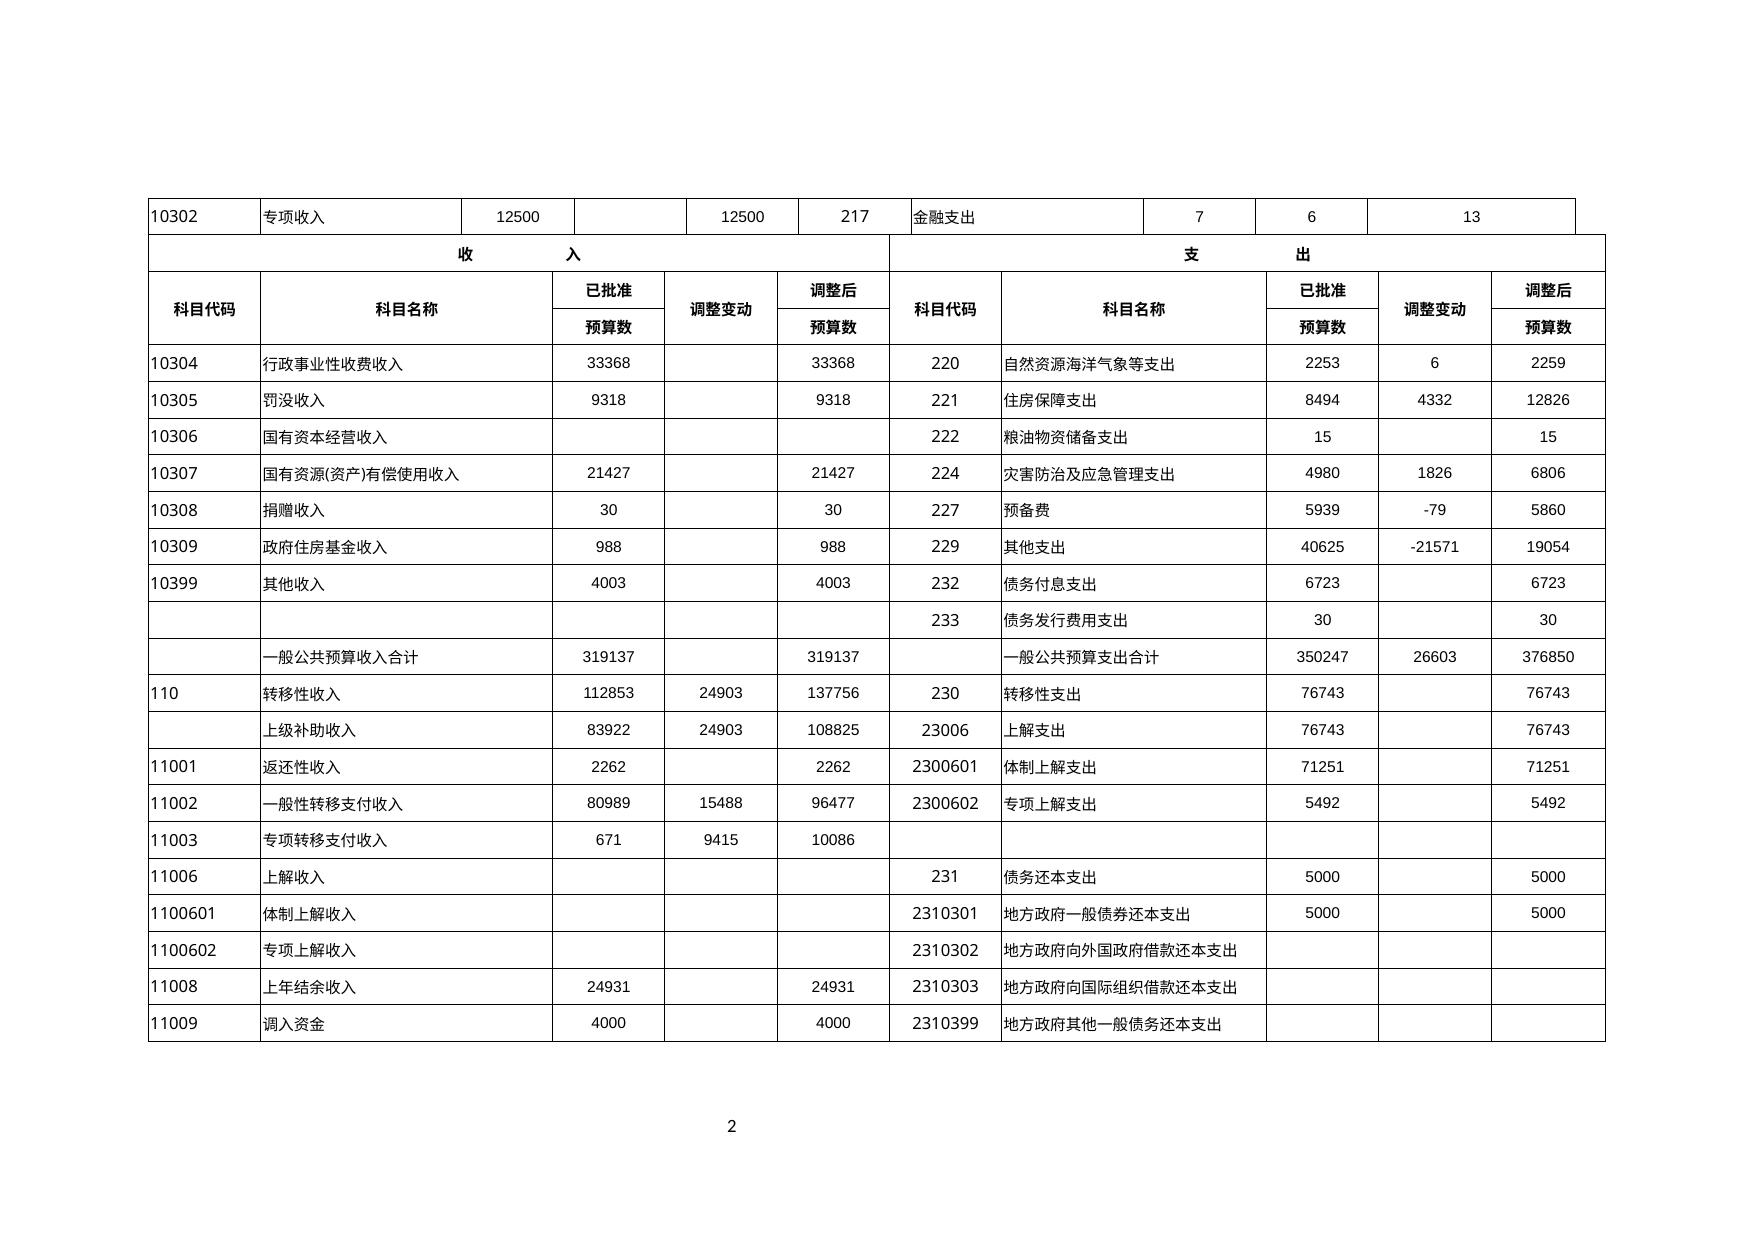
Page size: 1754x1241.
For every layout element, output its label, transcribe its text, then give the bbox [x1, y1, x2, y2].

table_cell 83922 [553, 712, 664, 748]
table_cell [665, 565, 777, 601]
table_cell [575, 199, 686, 234]
table_cell [1492, 1005, 1605, 1041]
table_cell 金融支出 [912, 199, 1143, 234]
table_cell 体制上解收入 [261, 895, 552, 931]
table_cell 11001 [149, 749, 260, 784]
table_cell 24931 [553, 969, 664, 1004]
table_cell [1379, 675, 1491, 711]
table_cell 71251 [1267, 749, 1378, 784]
table_cell 2262 [778, 749, 889, 784]
table_cell 其他收入 [261, 565, 552, 601]
table_cell 988 [778, 529, 889, 564]
table_cell [665, 859, 777, 894]
table_cell 6806 [1492, 455, 1605, 491]
table_cell 捐赠收入 [261, 492, 552, 528]
table_cell 110 [149, 675, 260, 711]
table_cell 217 [799, 199, 911, 234]
table_cell [1379, 749, 1491, 784]
table_cell 24931 [778, 969, 889, 1004]
table_cell -79 [1379, 492, 1491, 528]
table_cell 8494 [1267, 382, 1378, 418]
table_cell 7 [1144, 199, 1255, 234]
table_cell 9318 [553, 382, 664, 418]
table_cell 350247 [1267, 639, 1378, 674]
table_cell 专项转移支付收入 [261, 822, 552, 858]
table_cell 319137 [553, 639, 664, 674]
table_cell 2300602 [890, 785, 1001, 821]
table_cell [778, 859, 889, 894]
table_cell 科目名称 [1002, 272, 1266, 344]
table_cell [665, 455, 777, 491]
table_cell [665, 895, 777, 931]
table_cell 76743 [1267, 675, 1378, 711]
table_cell 108825 [778, 712, 889, 748]
table_cell [665, 382, 777, 418]
table_cell 已批准 [1267, 272, 1378, 308]
table_cell [261, 602, 552, 638]
table_cell 227 [890, 492, 1001, 528]
table_cell [1379, 419, 1491, 454]
table_cell 国有资源(资产)有偿使用收入 [261, 455, 552, 491]
table_cell [1267, 932, 1378, 968]
table_cell 调入资金 [261, 1005, 552, 1041]
table_cell 粮油物资储备支出 [1002, 419, 1266, 454]
table_cell 231 [890, 859, 1001, 894]
table_cell 21427 [778, 455, 889, 491]
table_cell 33368 [553, 345, 664, 381]
table_cell 6 [1379, 345, 1491, 381]
table_cell 15 [1492, 419, 1605, 454]
table_cell 12500 [687, 199, 798, 234]
table_cell 76743 [1492, 675, 1605, 711]
table_cell 预备费 [1002, 492, 1266, 528]
table_cell [149, 639, 260, 674]
table_cell 10304 [149, 345, 260, 381]
table_cell 11009 [149, 1005, 260, 1041]
table_cell [1379, 969, 1491, 1004]
table_cell 5492 [1267, 785, 1378, 821]
table_cell 19054 [1492, 529, 1605, 564]
table_cell 地方政府其他一般债务还本支出 [1002, 1005, 1266, 1041]
table_cell 自然资源海洋气象等支出 [1002, 345, 1266, 381]
table_cell 4000 [553, 1005, 664, 1041]
table_cell [1002, 822, 1266, 858]
table_cell 地方政府向外国政府借款还本支出 [1002, 932, 1266, 968]
table_cell 罚没收入 [261, 382, 552, 418]
table_cell 5860 [1492, 492, 1605, 528]
table_cell [1379, 822, 1491, 858]
table_cell 行政事业性收费收入 [261, 345, 552, 381]
table_cell 220 [890, 345, 1001, 381]
table_cell 10308 [149, 492, 260, 528]
table_cell [665, 639, 777, 674]
table_cell 一般公共预算收入合计 [261, 639, 552, 674]
table_cell [1267, 822, 1378, 858]
table_cell 调整后 [1492, 272, 1605, 308]
table_cell 4000 [778, 1005, 889, 1041]
table_cell [665, 529, 777, 564]
table_cell 地方政府一般债券还本支出 [1002, 895, 1266, 931]
table_cell 上解支出 [1002, 712, 1266, 748]
table_cell [553, 419, 664, 454]
table_cell [1267, 969, 1378, 1004]
table_cell [778, 602, 889, 638]
table_cell [1379, 895, 1491, 931]
table_cell 预算数 [778, 309, 889, 344]
table_cell 科目代码 [890, 272, 1001, 344]
table_cell [1379, 1005, 1491, 1041]
table_cell [665, 932, 777, 968]
table_cell [553, 932, 664, 968]
table_cell 2310301 [890, 895, 1001, 931]
table_cell 5492 [1492, 785, 1605, 821]
table_cell 2310302 [890, 932, 1001, 968]
table_cell 调整变动 [665, 272, 777, 344]
table_cell 5000 [1267, 859, 1378, 894]
table_cell -21571 [1379, 529, 1491, 564]
table_cell 转移性收入 [261, 675, 552, 711]
table_cell 10309 [149, 529, 260, 564]
table_cell 一般公共预算支出合计 [1002, 639, 1266, 674]
table_cell [553, 895, 664, 931]
table_cell [1379, 565, 1491, 601]
table_cell [149, 602, 260, 638]
table_cell [665, 419, 777, 454]
table_cell 国有资本经营收入 [261, 419, 552, 454]
table_cell 住房保障支出 [1002, 382, 1266, 418]
table_cell [665, 969, 777, 1004]
table_cell 15488 [665, 785, 777, 821]
table_cell [1267, 1005, 1378, 1041]
table_cell 23006 [890, 712, 1001, 748]
table_cell 319137 [778, 639, 889, 674]
table_cell 收 入 [149, 235, 889, 271]
table_cell 专项上解支出 [1002, 785, 1266, 821]
table_cell 2310303 [890, 969, 1001, 1004]
table_cell 专项上解收入 [261, 932, 552, 968]
table_cell [778, 932, 889, 968]
table_cell 4332 [1379, 382, 1491, 418]
table_cell 10306 [149, 419, 260, 454]
table_cell 地方政府向国际组织借款还本支出 [1002, 969, 1266, 1004]
table_cell 40625 [1267, 529, 1378, 564]
table_cell 76743 [1492, 712, 1605, 748]
table_cell 11002 [149, 785, 260, 821]
table_cell 债务发行费用支出 [1002, 602, 1266, 638]
table_cell 96477 [778, 785, 889, 821]
table_cell 221 [890, 382, 1001, 418]
table_cell [1379, 602, 1491, 638]
table_cell 30 [1267, 602, 1378, 638]
table_cell 上级补助收入 [261, 712, 552, 748]
table_cell [778, 419, 889, 454]
table_cell 调整变动 [1379, 272, 1491, 344]
table_cell 232 [890, 565, 1001, 601]
table_cell 其他支出 [1002, 529, 1266, 564]
table_cell [890, 639, 1001, 674]
table_cell 调整后 [778, 272, 889, 308]
table_cell 1100601 [149, 895, 260, 931]
table_cell 4003 [778, 565, 889, 601]
table_cell [665, 1005, 777, 1041]
table_cell 71251 [1492, 749, 1605, 784]
table_cell 112853 [553, 675, 664, 711]
table_cell 2262 [553, 749, 664, 784]
table_cell 30 [1492, 602, 1605, 638]
table_cell 24903 [665, 712, 777, 748]
table_cell 10302 [149, 199, 260, 234]
table_cell 5000 [1492, 895, 1605, 931]
table_cell [665, 492, 777, 528]
table_cell 30 [778, 492, 889, 528]
table_cell [1492, 969, 1605, 1004]
table_cell 230 [890, 675, 1001, 711]
table_cell 体制上解支出 [1002, 749, 1266, 784]
table_cell 灾害防治及应急管理支出 [1002, 455, 1266, 491]
table_cell [665, 602, 777, 638]
table_cell 11006 [149, 859, 260, 894]
table_cell 一般性转移支付收入 [261, 785, 552, 821]
table_cell [1379, 859, 1491, 894]
table_cell [553, 602, 664, 638]
table_cell 5000 [1267, 895, 1378, 931]
table_cell 80989 [553, 785, 664, 821]
table_cell 988 [553, 529, 664, 564]
table_cell [1492, 822, 1605, 858]
table_cell 13 [1368, 199, 1575, 234]
table_cell 15 [1267, 419, 1378, 454]
table_cell 12826 [1492, 382, 1605, 418]
table_cell 6723 [1267, 565, 1378, 601]
table_cell 2259 [1492, 345, 1605, 381]
table_cell 229 [890, 529, 1001, 564]
table_cell 11003 [149, 822, 260, 858]
table_cell 9318 [778, 382, 889, 418]
table_cell 76743 [1267, 712, 1378, 748]
table_cell 已批准 [553, 272, 664, 308]
table_cell 2253 [1267, 345, 1378, 381]
table_cell 债务还本支出 [1002, 859, 1266, 894]
table_cell 转移性支出 [1002, 675, 1266, 711]
table_cell 24903 [665, 675, 777, 711]
table_cell 21427 [553, 455, 664, 491]
table_cell 预算数 [1267, 309, 1378, 344]
table_cell 5000 [1492, 859, 1605, 894]
table_cell 预算数 [553, 309, 664, 344]
table_cell 9415 [665, 822, 777, 858]
table_cell 政府住房基金收入 [261, 529, 552, 564]
table_cell 上年结余收入 [261, 969, 552, 1004]
table_cell 376850 [1492, 639, 1605, 674]
table_cell 专项收入 [261, 199, 461, 234]
table_cell 5939 [1267, 492, 1378, 528]
table_cell 26603 [1379, 639, 1491, 674]
table_cell 224 [890, 455, 1001, 491]
table_cell 4003 [553, 565, 664, 601]
table_cell [1492, 932, 1605, 968]
table_cell 返还性收入 [261, 749, 552, 784]
table_cell [665, 749, 777, 784]
table_cell 2310399 [890, 1005, 1001, 1041]
table_cell 科目名称 [261, 272, 552, 344]
table_cell 预算数 [1492, 309, 1605, 344]
table_cell 10305 [149, 382, 260, 418]
table_cell 30 [553, 492, 664, 528]
table_cell 2300601 [890, 749, 1001, 784]
table_cell 11008 [149, 969, 260, 1004]
table_cell [1379, 712, 1491, 748]
table_cell 6 [1256, 199, 1367, 234]
table_cell 4980 [1267, 455, 1378, 491]
table_cell [778, 895, 889, 931]
table_cell [1379, 932, 1491, 968]
table_cell 222 [890, 419, 1001, 454]
table_cell 上解收入 [261, 859, 552, 894]
table_cell 6723 [1492, 565, 1605, 601]
table_cell [1379, 785, 1491, 821]
table_cell 10399 [149, 565, 260, 601]
table_cell 137756 [778, 675, 889, 711]
table_cell 33368 [778, 345, 889, 381]
table_cell [890, 822, 1001, 858]
table_cell [553, 859, 664, 894]
table_cell 债务付息支出 [1002, 565, 1266, 601]
table_cell 科目代码 [149, 272, 260, 344]
table_cell 12500 [462, 199, 574, 234]
table_cell 233 [890, 602, 1001, 638]
table_cell [665, 345, 777, 381]
table_cell 671 [553, 822, 664, 858]
table_cell [149, 712, 260, 748]
table_cell 10307 [149, 455, 260, 491]
table_cell 1826 [1379, 455, 1491, 491]
table_cell 支 出 [890, 235, 1605, 271]
table_cell 1100602 [149, 932, 260, 968]
table_cell 10086 [778, 822, 889, 858]
